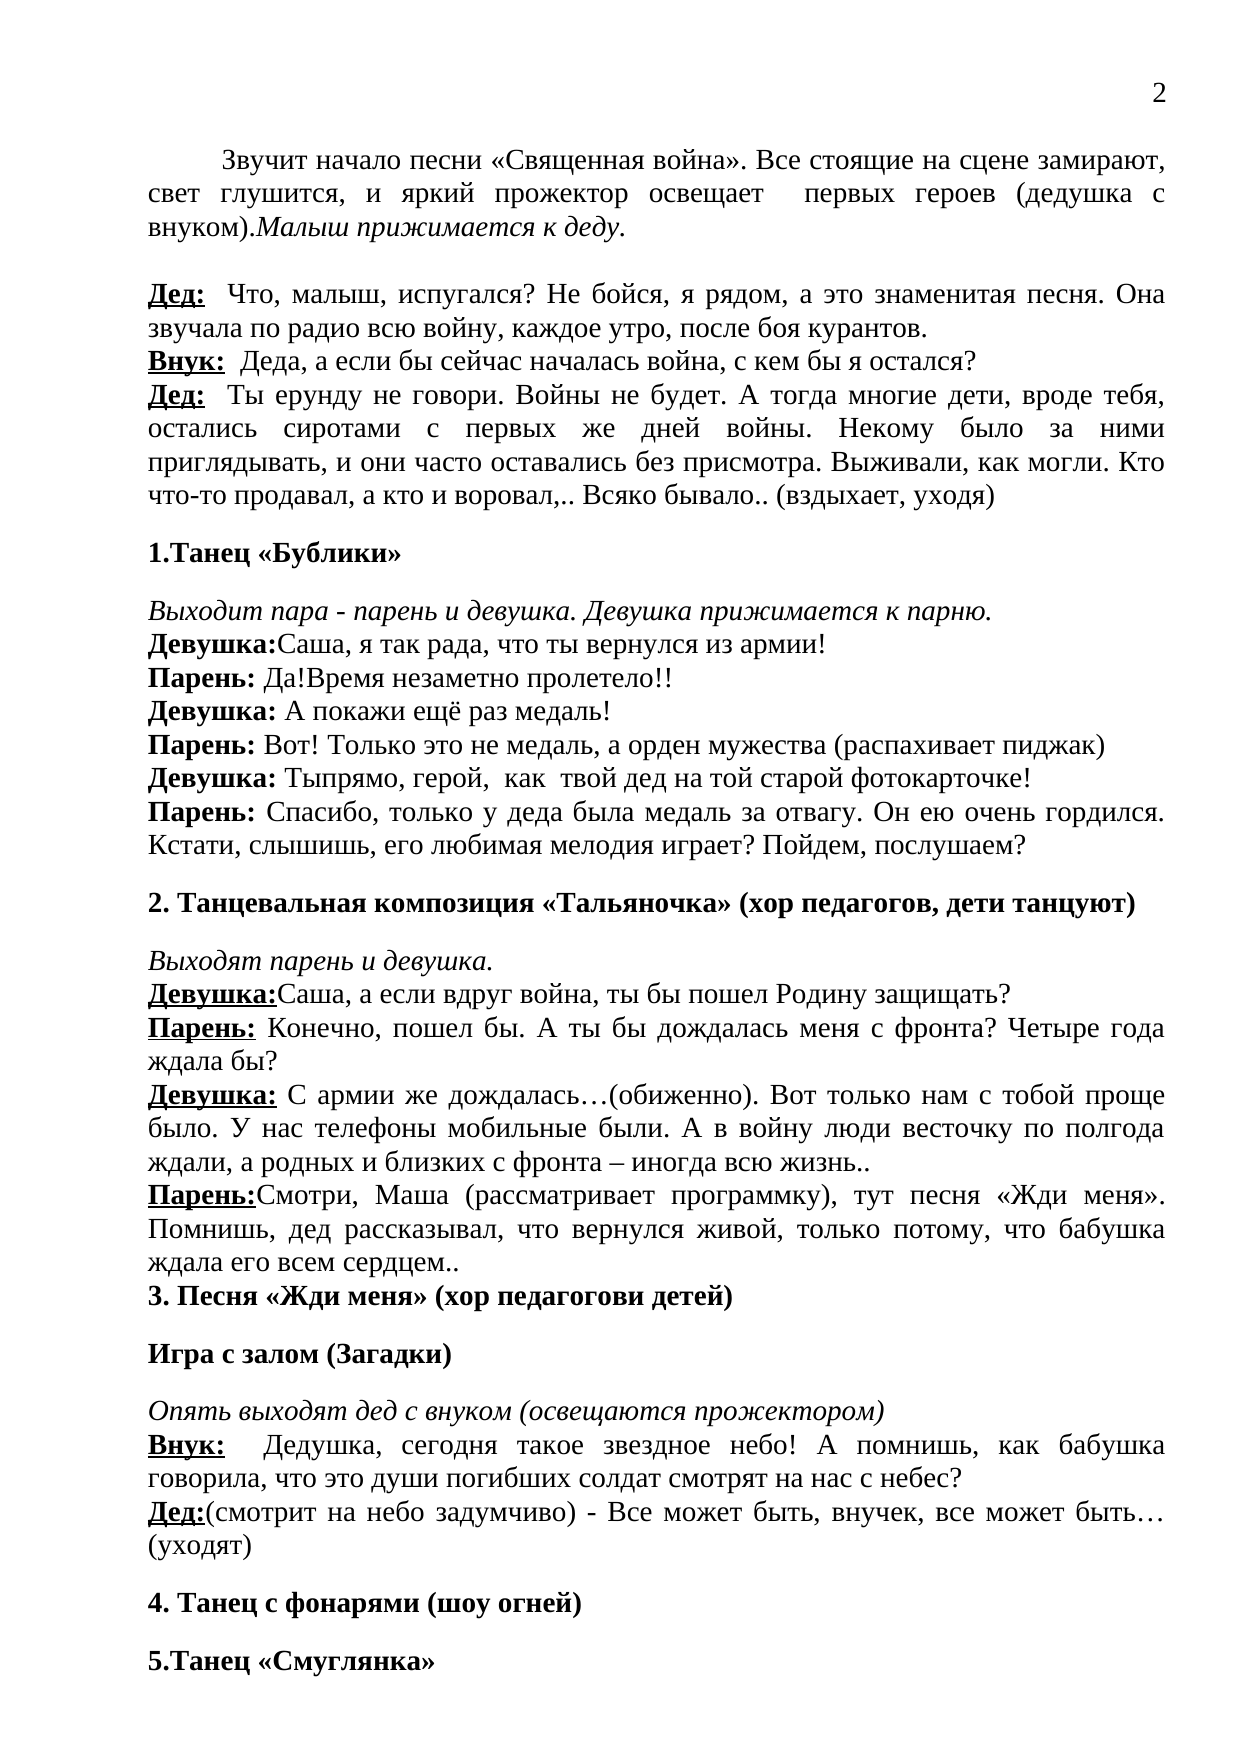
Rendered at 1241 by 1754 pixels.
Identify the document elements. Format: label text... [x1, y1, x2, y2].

text 5.Танец «Смуглянка» [148, 1643, 1167, 1676]
text 3. Песня «Жди меня» (хор педагогови детей) [148, 1278, 1167, 1312]
text Выходит пара - парень и девушка. Девушка прижимается к парню. [148, 593, 1167, 626]
text Девушка: А покажи ещё раз медаль! [148, 693, 1167, 727]
text 4. Танец с фонарями (шоу огней) [148, 1585, 1167, 1619]
text Дед: Ты ерунду не говори. Войны не будет. А тогда многие дети, вроде тебя, остались сиротами с первых же дней войны. Некому было за ними приглядывать, и они часто оставались без присмотра. Выживали, как могли. Кто что-то продавал, а кто и воровал,.. Всяко бывало.. (вздыхает, уходя) [148, 377, 1167, 511]
text Внук: Деда, а если бы сейчас началась война, с кем бы я остался? [148, 343, 1167, 377]
text Парень: Спасибо, только у деда была медаль за отвагу. Он ею очень гордился. Кстати, слышишь, его любимая мелодия играет? Пойдем, послушаем? [148, 794, 1167, 861]
text Опять выходят дед с внуком (освещаются прожектором) [148, 1393, 1167, 1427]
text Дед:(смотрит на небо задумчиво) - Все может быть, внучек, все может быть… (уходят) [148, 1494, 1167, 1561]
text Звучит начало песни «Священная война». Все стоящие на сцене замирают, свет глушится, и яркий прожектор освещает первых героев (дедушка с внуком).Малыш прижимается к деду. [148, 142, 1167, 243]
text Внук: Дедушка, сегодня такое звездное небо! А помнишь, как бабушка говорила, что это души погибших солдат смотрят на нас с небес? [148, 1427, 1167, 1494]
text Девушка: С армии же дождалась…(обиженно). Вот только нам с тобой проще было. У нас телефоны мобильные были. А в войну люди весточку по полгода ждали, а родных и близких с фронта – иногда всю жизнь.. [148, 1077, 1167, 1177]
text Выходят парень и девушка. [148, 943, 1167, 976]
text Девушка: Тыпрямо, герой, как твой дед на той старой фотокарточке! [148, 760, 1167, 794]
text Парень: Конечно, пошел бы. А ты бы дождалась меня с фронта? Четыре года ждала бы? [148, 1010, 1167, 1077]
text 1.Танец «Бублики» [148, 535, 1167, 569]
text Парень: Вот! Только это не медаль, а орден мужества (распахивает пиджак) [148, 727, 1167, 760]
text Дед: Что, малыш, испугался? Не бойся, я рядом, а это знаменитая песня. Она звучала по радио всю войну, каждое утро, после боя курантов. [148, 276, 1167, 343]
text Игра с залом (Загадки) [148, 1336, 1167, 1369]
text 2. Танцевальная композиция «Тальяночка» (хор педагогов, дети танцуют) [148, 885, 1167, 919]
text Девушка:Саша, а если вдруг война, ты бы пошел Родину защищать? [148, 976, 1167, 1010]
text Парень:Смотри, Маша (рассматривает программку), тут песня «Жди меня». Помнишь, дед рассказывал, что вернулся живой, только потому, что бабушка ждала его всем сердцем.. [148, 1177, 1167, 1278]
text Парень: Да!Время незаметно пролетело!! [148, 660, 1167, 693]
text Девушка:Саша, я так рада, что ты вернулся из армии! [148, 626, 1167, 660]
